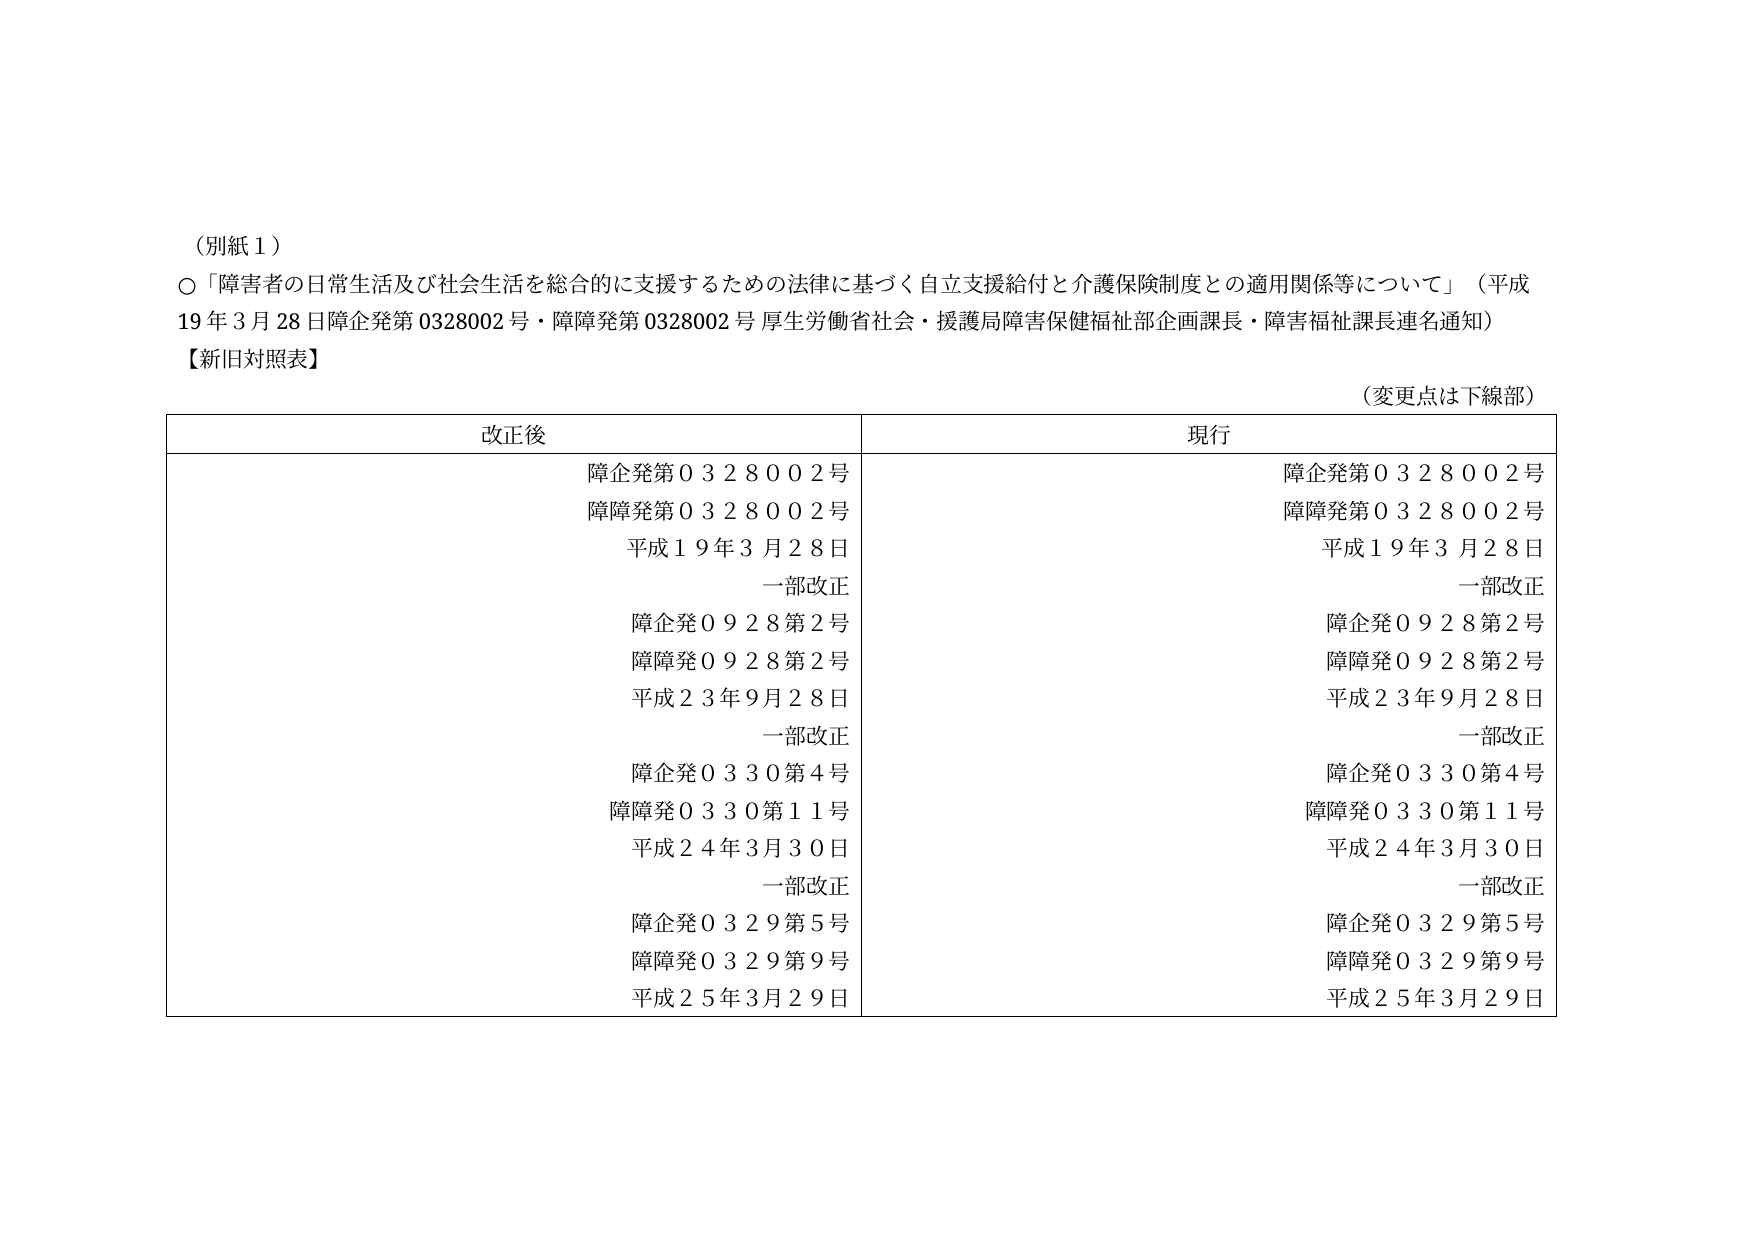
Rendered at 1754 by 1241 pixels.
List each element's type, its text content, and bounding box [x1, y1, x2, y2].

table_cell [167, 454, 861, 1016]
text （別紙１） [177, 226, 1547, 264]
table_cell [862, 454, 1556, 1016]
table_header 現行 [862, 415, 1556, 452]
text ○「障害者の日常生活及び社会生活を総合的に支援するための法律に基づく自立支援給付と介護保険制度との適用関係等について」（平成19年３月28日障企発第0328002号・障障発第0328002号 厚生労働省社会・援護局障害保健福祉部企画課長・障害福祉課長連名通知）【新旧対照表】 [177, 264, 1547, 376]
text （変更点は下線部） [177, 376, 1547, 414]
table_header 改正後 [167, 415, 861, 452]
